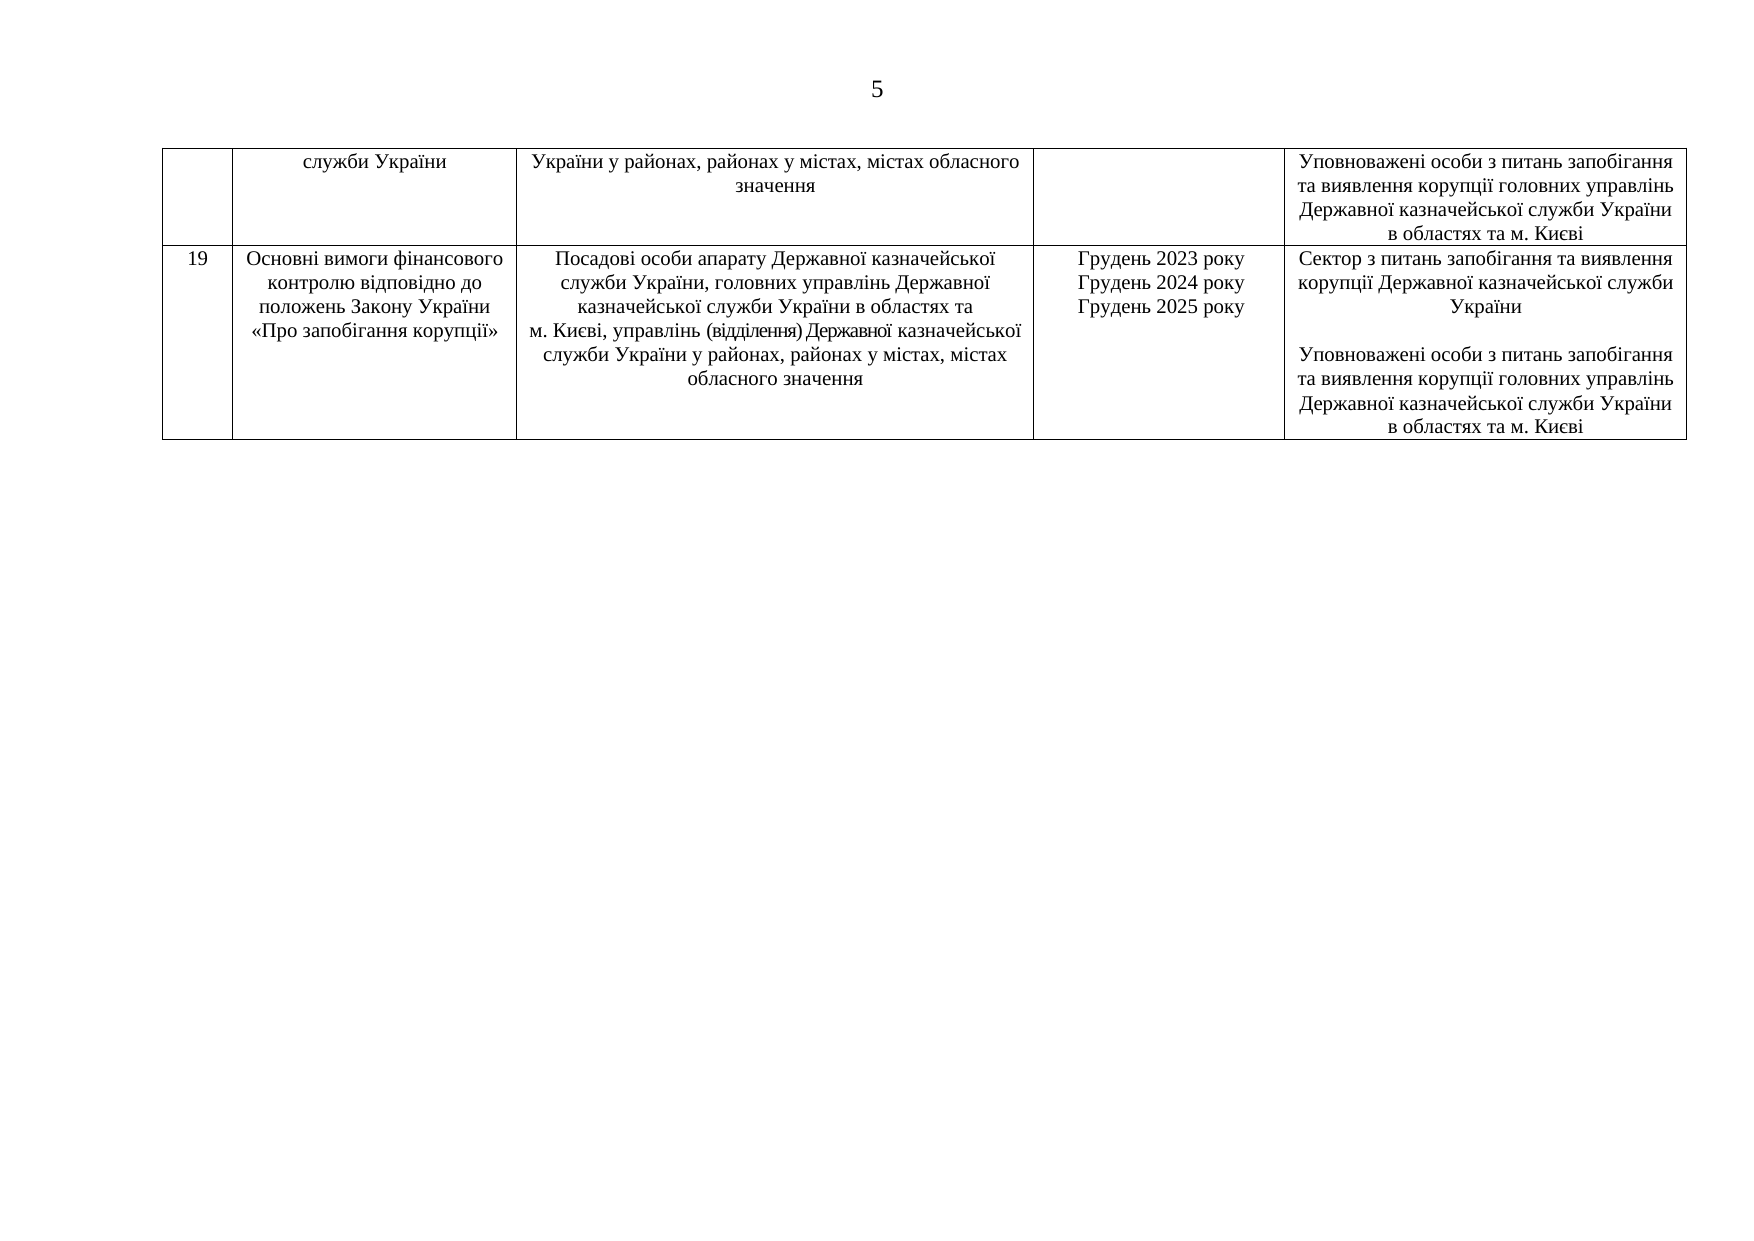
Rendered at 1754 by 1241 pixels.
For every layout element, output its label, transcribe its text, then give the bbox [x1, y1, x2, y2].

table_cell 18 [163, 149, 232, 245]
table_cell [233, 149, 516, 245]
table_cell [1285, 149, 1686, 245]
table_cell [1034, 149, 1284, 245]
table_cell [517, 149, 1033, 245]
table_cell 19 [163, 246, 232, 438]
table_cell Грудень 2023 року Грудень 2024 року Грудень 2025 року [1034, 246, 1284, 438]
table_cell Основні вимоги фінансового контролю відповідно до положень Закону України «Про запобігання корупції» [233, 246, 516, 438]
